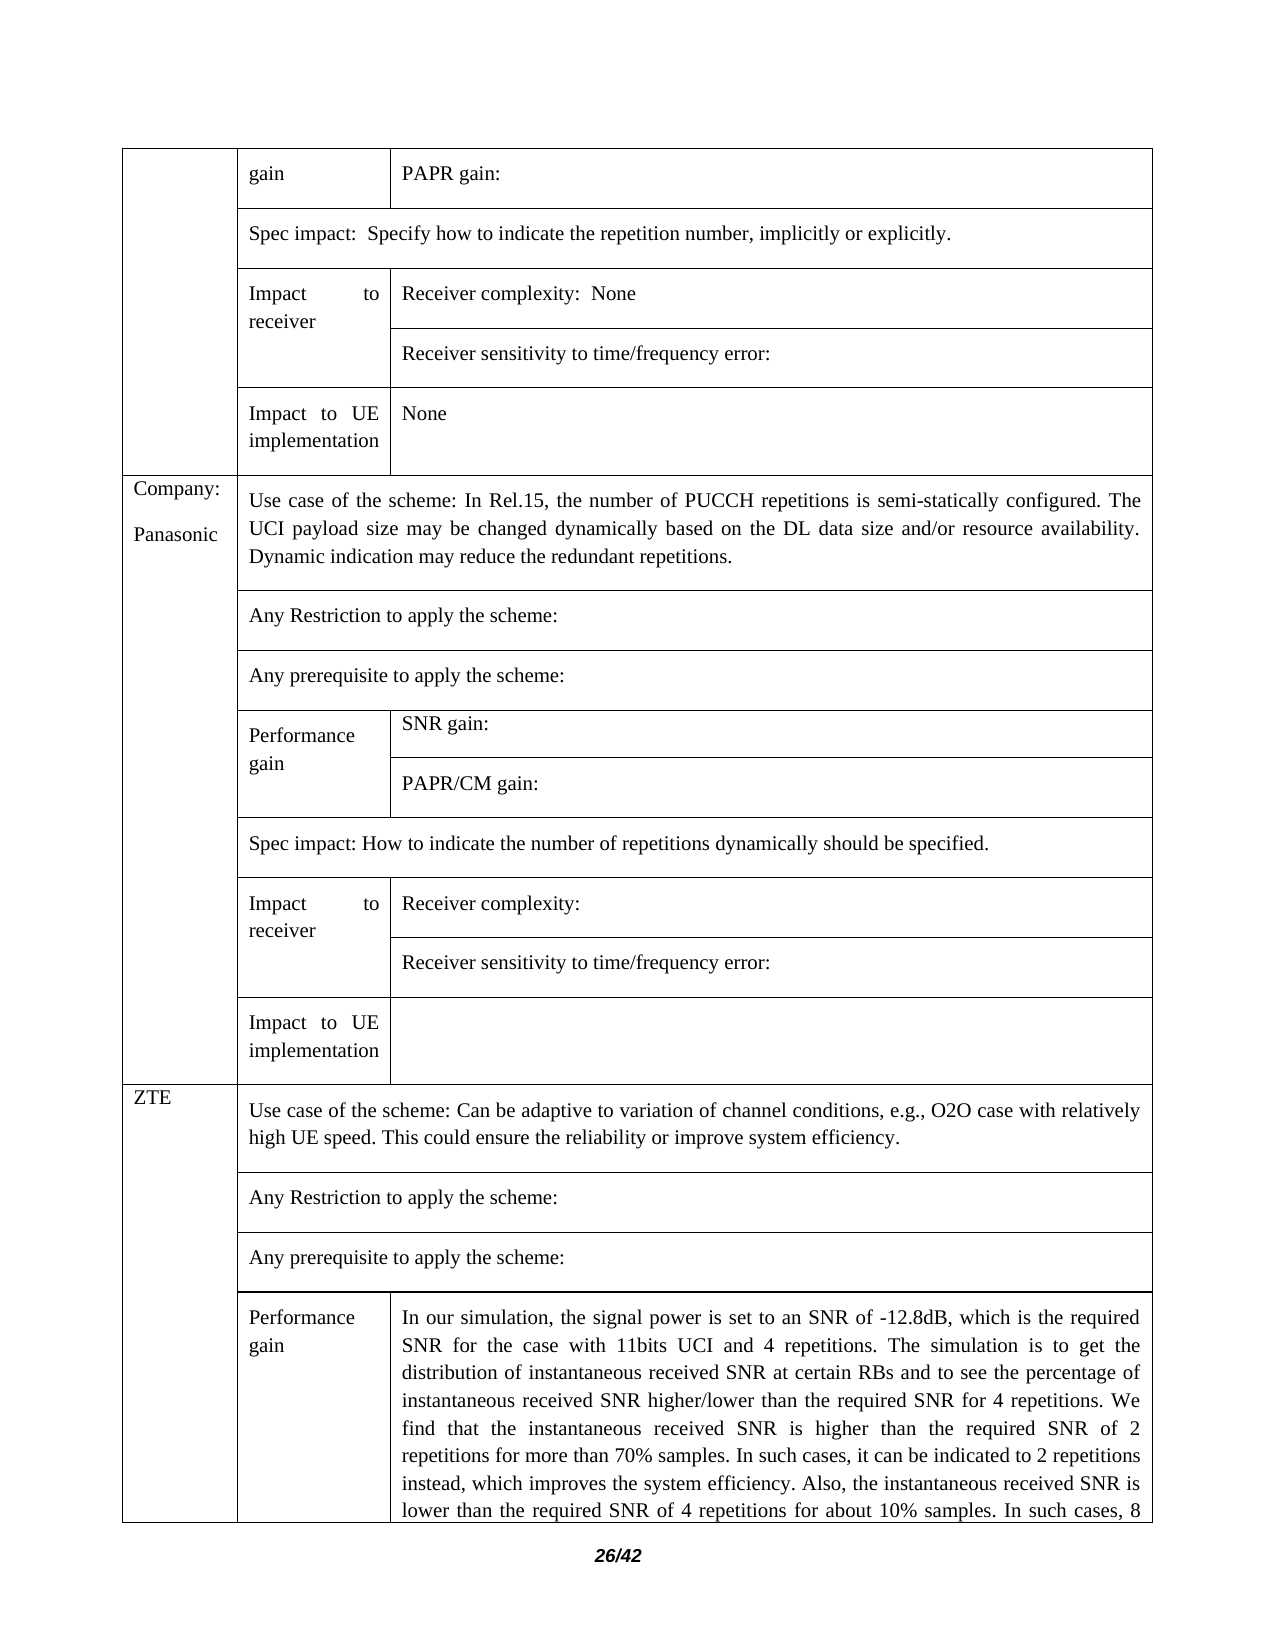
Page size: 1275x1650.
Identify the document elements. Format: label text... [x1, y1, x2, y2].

table_cell SNR gain: [391, 711, 1152, 757]
table_cell Performance gain [238, 1293, 390, 1522]
table_cell Impact to receiver [238, 269, 390, 387]
table_cell Any prerequisite to apply the scheme: [238, 651, 1152, 710]
table_cell Performance gain [238, 711, 390, 817]
table_cell Any Restriction to apply the scheme: [238, 591, 1152, 650]
table_cell [391, 998, 1152, 1084]
table_cell Company: Panasonic [123, 476, 237, 1084]
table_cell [391, 1293, 1152, 1522]
table_cell PAPR gain: [391, 149, 1152, 208]
table_cell Receiver complexity: None [391, 269, 1152, 327]
table_cell Use case of the scheme: Can be adaptive to variation of channel conditions, e.g., O2O case with relatively high UE speed. This could ensure the reliability or improve system efficiency. [238, 1085, 1152, 1172]
table_cell Spec impact: How to indicate the number of repetitions dynamically should be specified. [238, 818, 1152, 877]
table_cell Impact to UE implementation [238, 388, 390, 475]
table_cell Performance gain [238, 149, 390, 208]
table_cell Receiver complexity: [391, 878, 1152, 937]
table_cell Any prerequisite to apply the scheme: [238, 1233, 1152, 1291]
table_cell Use case of the scheme: In Rel.15, the number of PUCCH repetitions is semi-statically configured. The UCI payload size may be changed dynamically based on the DL data size and/or resource availability. Dynamic indication may reduce the redundant repetitions. [238, 476, 1152, 590]
table_cell Spec impact: Specify how to indicate the repetition number, implicitly or explicitly. [238, 209, 1152, 267]
table_cell PAPR/CM gain: [391, 758, 1152, 817]
table_cell ZTE [123, 1085, 237, 1522]
table_cell Impact to UE implementation [238, 998, 390, 1084]
table_cell Any Restriction to apply the scheme: [238, 1173, 1152, 1232]
table_cell Receiver sensitivity to time/frequency error: [391, 938, 1152, 997]
table_cell None [391, 388, 1152, 475]
table_cell Receiver sensitivity to time/frequency error: [391, 329, 1152, 387]
table_cell Impact to receiver [238, 878, 390, 997]
